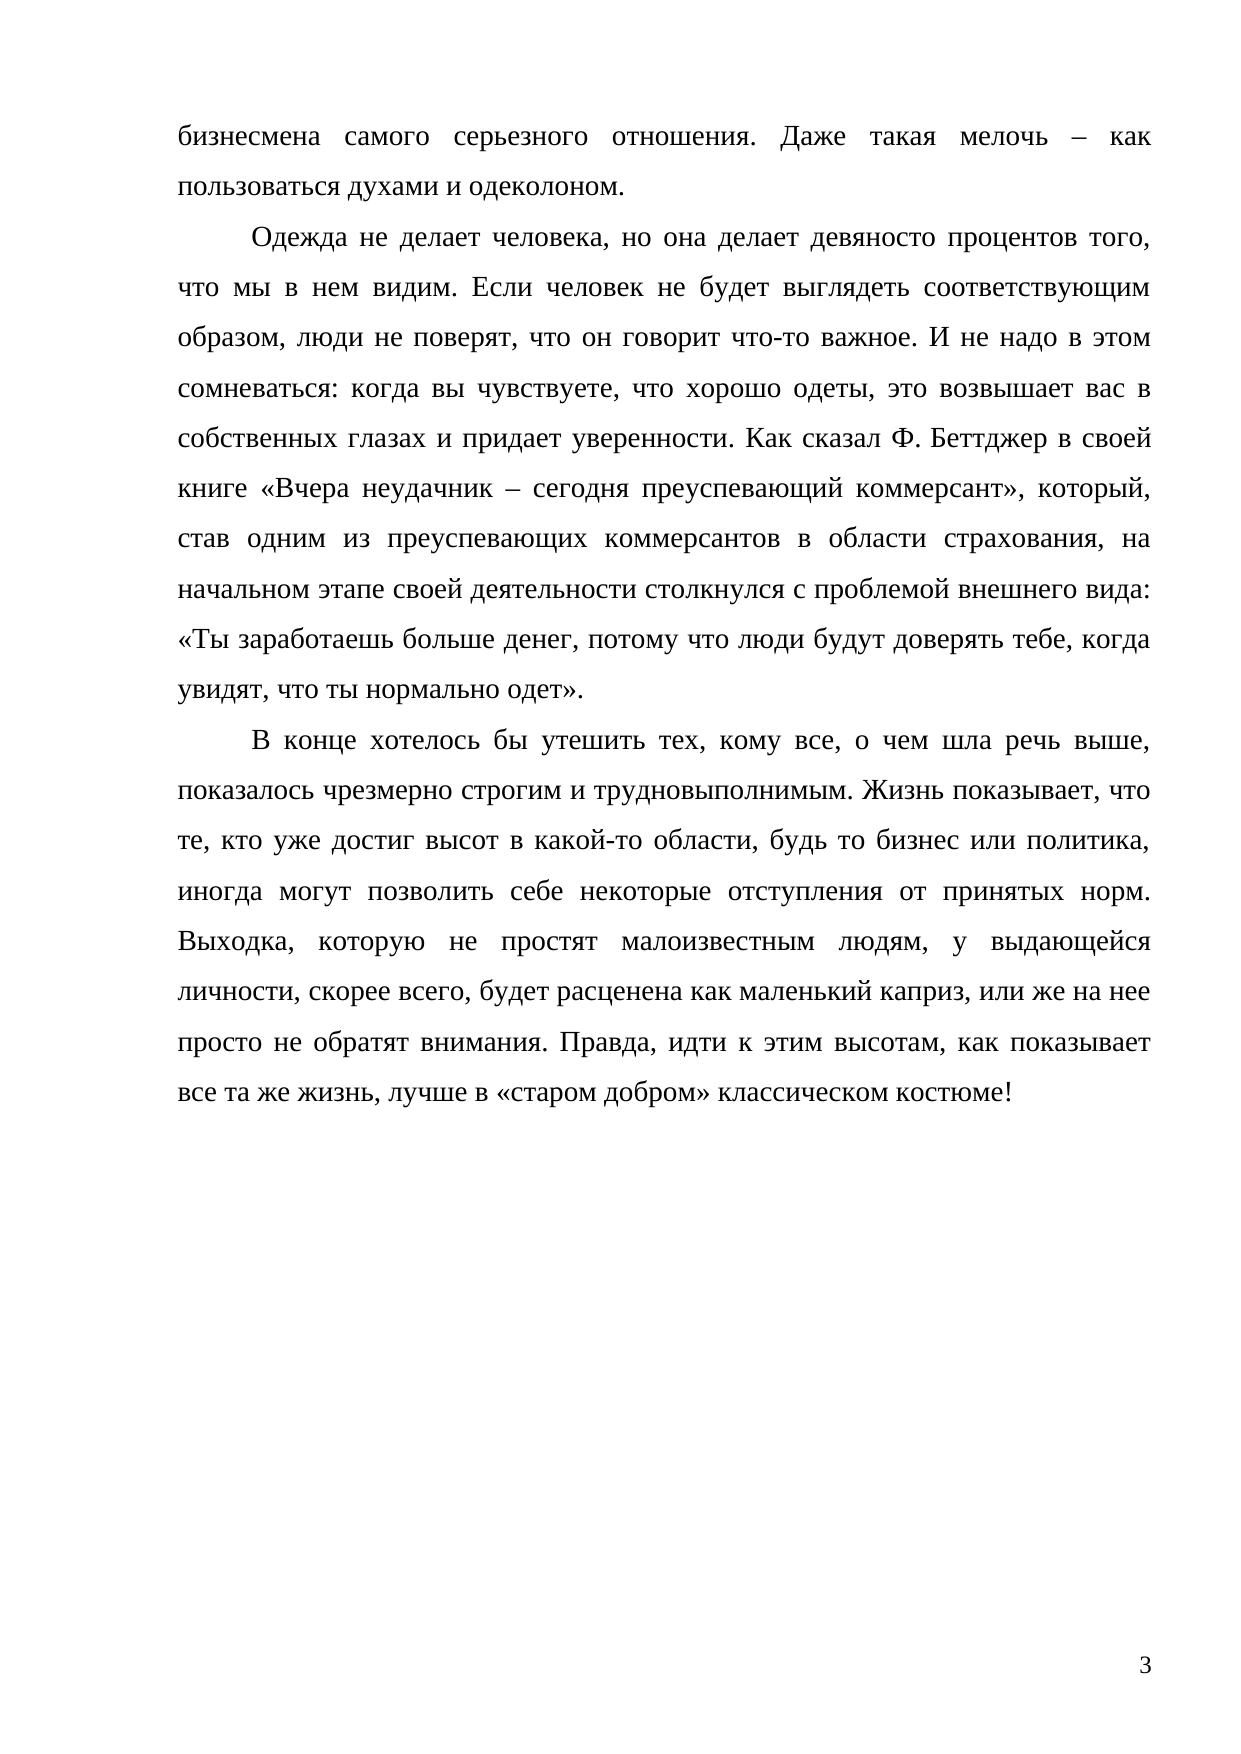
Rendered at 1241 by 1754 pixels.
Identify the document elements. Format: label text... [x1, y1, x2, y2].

text В конце хотелось бы утешить тех, кому все, о чем шла речь выше, показалось чрезмерно строгим и трудновыполнимым. Жизнь показывает, что те, кто уже достиг высот в какой-то области, будь то бизнес или политика, иногда могут позволить себе некоторые отступления от принятых норм. Выходка, которую не простят малоизвестным людям, у выдающейся личности, скорее всего, будет расценена как маленький каприз, или же на нее просто не обратят внимания. Правда, идти к этим высотам, как показывает все та же жизнь, лучше в «старом добром» классическом костюме! [177, 722, 1152, 1108]
text Одежда не делает человека, но она делает девяносто процентов того, что мы в нем видим. Если человек не будет выглядеть соответствующим образом, люди не поверят, что он говорит что-то важное. И не надо в этом сомневаться: когда вы чувствуете, что хорошо одеты, это возвышает вас в собственных глазах и придает уверенности. Как сказал Ф. Беттджер в своей книге «Вчера неудачник – сегодня преуспевающий коммерсант», который, став одним из преуспевающих коммерсантов в области страхования, на начальном этапе своей деятельности столкнулся с проблемой внешнего вида: «Ты заработаешь больше денег, потому что люди будут доверять тебе, когда увидят, что ты нормально одет». [177, 219, 1152, 705]
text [177, 118, 1152, 202]
